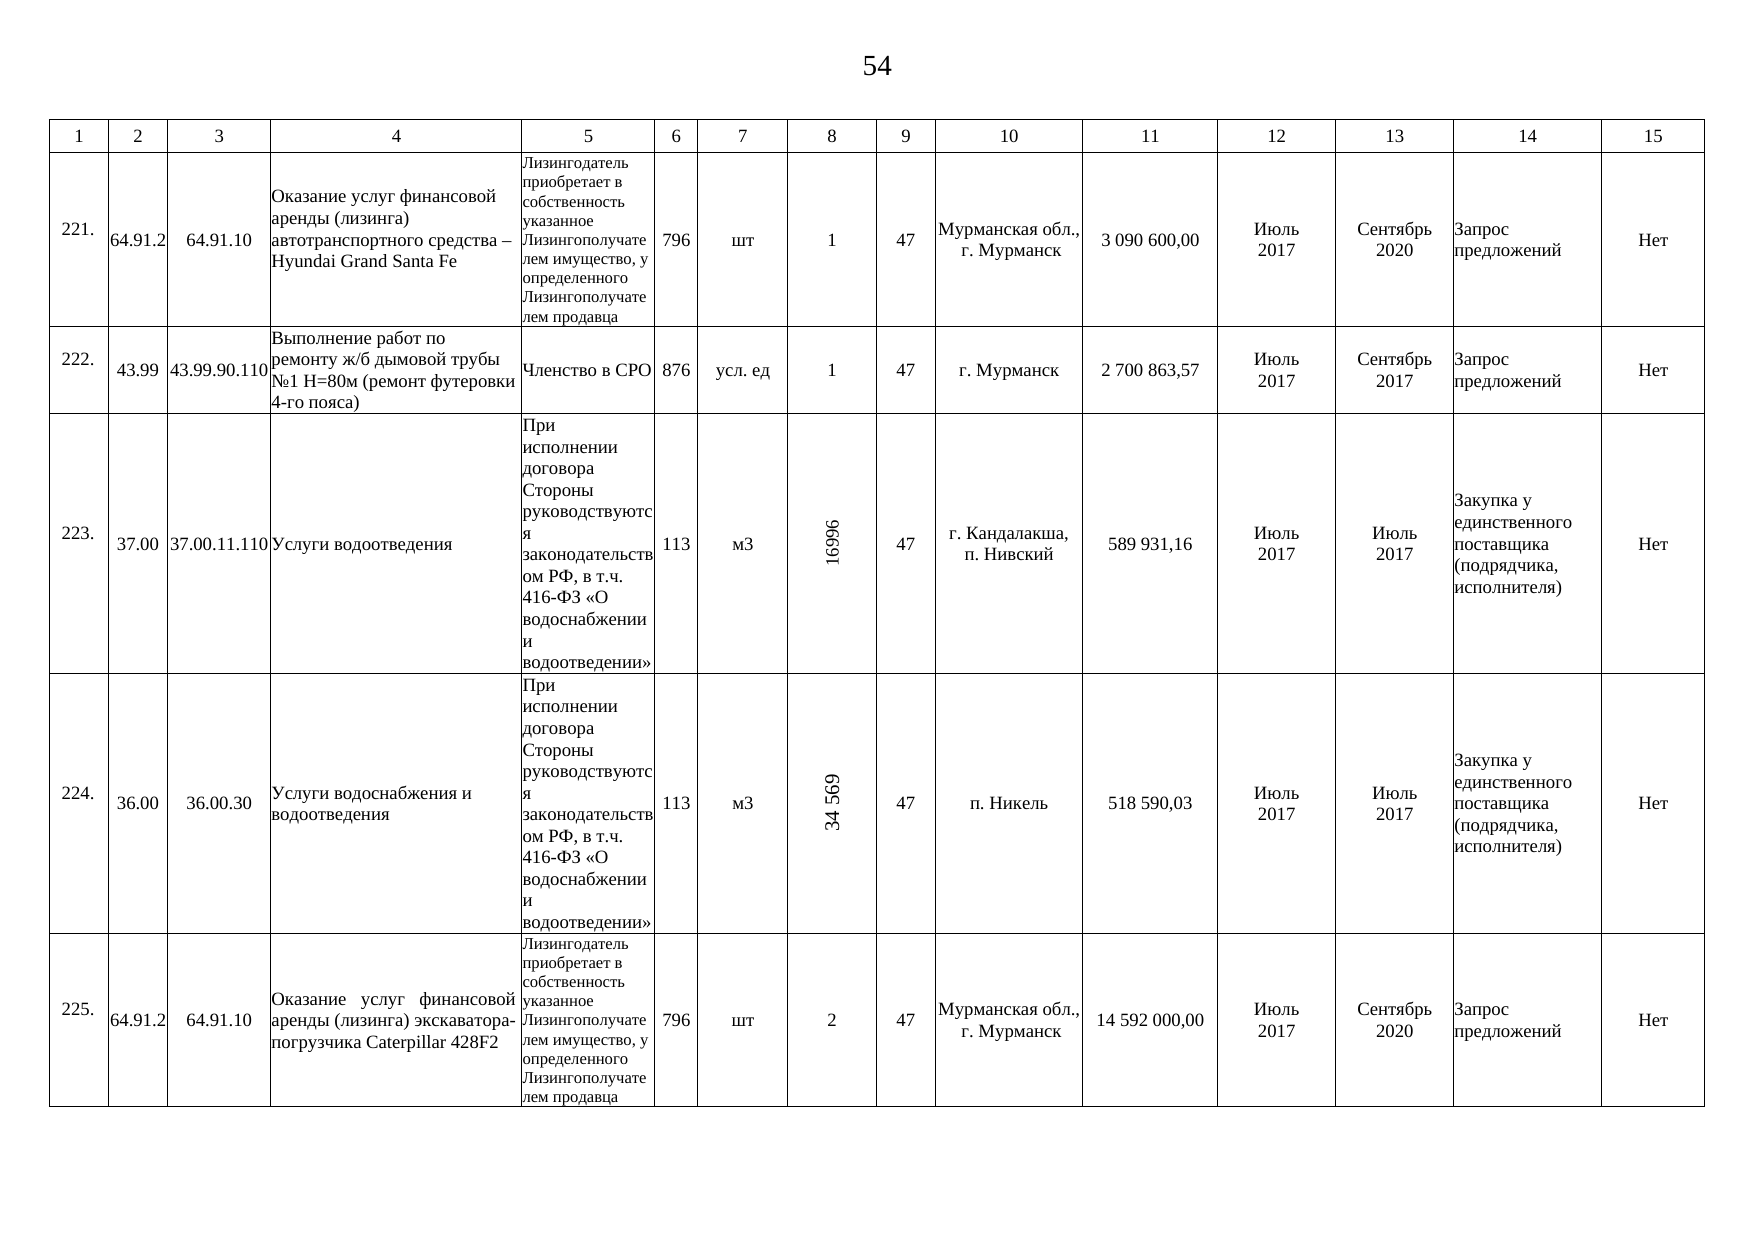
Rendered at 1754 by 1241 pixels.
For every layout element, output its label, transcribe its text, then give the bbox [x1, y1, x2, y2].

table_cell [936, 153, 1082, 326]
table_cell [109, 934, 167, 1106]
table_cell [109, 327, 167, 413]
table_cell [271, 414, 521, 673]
table_header 2 [109, 120, 167, 152]
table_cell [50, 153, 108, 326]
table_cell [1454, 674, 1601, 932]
table_header 13 [1336, 120, 1453, 152]
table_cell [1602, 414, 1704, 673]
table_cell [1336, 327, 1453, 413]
table_header 11 [1083, 120, 1217, 152]
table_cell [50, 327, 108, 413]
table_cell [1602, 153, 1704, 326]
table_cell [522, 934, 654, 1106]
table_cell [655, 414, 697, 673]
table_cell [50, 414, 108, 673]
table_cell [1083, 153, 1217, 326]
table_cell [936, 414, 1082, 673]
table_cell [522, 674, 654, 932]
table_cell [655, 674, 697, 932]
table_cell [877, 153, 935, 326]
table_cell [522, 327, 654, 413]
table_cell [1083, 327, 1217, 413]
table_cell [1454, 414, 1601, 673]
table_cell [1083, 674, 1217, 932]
table_header 1 [50, 120, 108, 152]
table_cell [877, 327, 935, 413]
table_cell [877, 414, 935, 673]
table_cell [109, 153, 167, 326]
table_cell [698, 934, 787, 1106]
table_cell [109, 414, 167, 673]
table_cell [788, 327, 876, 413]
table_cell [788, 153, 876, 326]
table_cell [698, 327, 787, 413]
table_header 5 [522, 120, 654, 152]
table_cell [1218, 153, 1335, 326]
table_header 10 [936, 120, 1082, 152]
table_header 4 [271, 120, 521, 152]
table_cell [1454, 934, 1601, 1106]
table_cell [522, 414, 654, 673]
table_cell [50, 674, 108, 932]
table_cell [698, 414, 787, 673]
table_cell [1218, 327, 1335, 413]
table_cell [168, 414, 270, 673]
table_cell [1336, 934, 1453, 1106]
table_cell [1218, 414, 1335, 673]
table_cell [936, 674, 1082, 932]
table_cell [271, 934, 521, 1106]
table_header 15 [1602, 120, 1704, 152]
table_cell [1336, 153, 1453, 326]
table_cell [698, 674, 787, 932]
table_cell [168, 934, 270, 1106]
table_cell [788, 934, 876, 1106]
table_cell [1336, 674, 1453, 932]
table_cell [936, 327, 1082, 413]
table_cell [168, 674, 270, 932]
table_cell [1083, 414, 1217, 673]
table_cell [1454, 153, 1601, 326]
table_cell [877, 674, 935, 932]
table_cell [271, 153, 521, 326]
table_header 7 [698, 120, 787, 152]
table_header 12 [1218, 120, 1335, 152]
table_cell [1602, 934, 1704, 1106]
table_header 8 [788, 120, 876, 152]
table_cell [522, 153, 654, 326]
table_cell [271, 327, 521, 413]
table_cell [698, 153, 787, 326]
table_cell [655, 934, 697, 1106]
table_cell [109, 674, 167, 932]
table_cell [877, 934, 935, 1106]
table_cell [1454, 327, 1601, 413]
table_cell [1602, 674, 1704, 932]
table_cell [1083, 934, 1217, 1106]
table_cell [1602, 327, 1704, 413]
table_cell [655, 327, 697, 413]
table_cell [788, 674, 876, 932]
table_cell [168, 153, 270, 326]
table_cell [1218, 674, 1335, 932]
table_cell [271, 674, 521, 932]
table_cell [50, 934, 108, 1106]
table_header 3 [168, 120, 270, 152]
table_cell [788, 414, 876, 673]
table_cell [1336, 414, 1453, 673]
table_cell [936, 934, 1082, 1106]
table_header 9 [877, 120, 935, 152]
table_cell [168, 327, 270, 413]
table_header 14 [1454, 120, 1601, 152]
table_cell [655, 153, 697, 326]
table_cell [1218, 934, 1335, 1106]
table_header 6 [655, 120, 697, 152]
